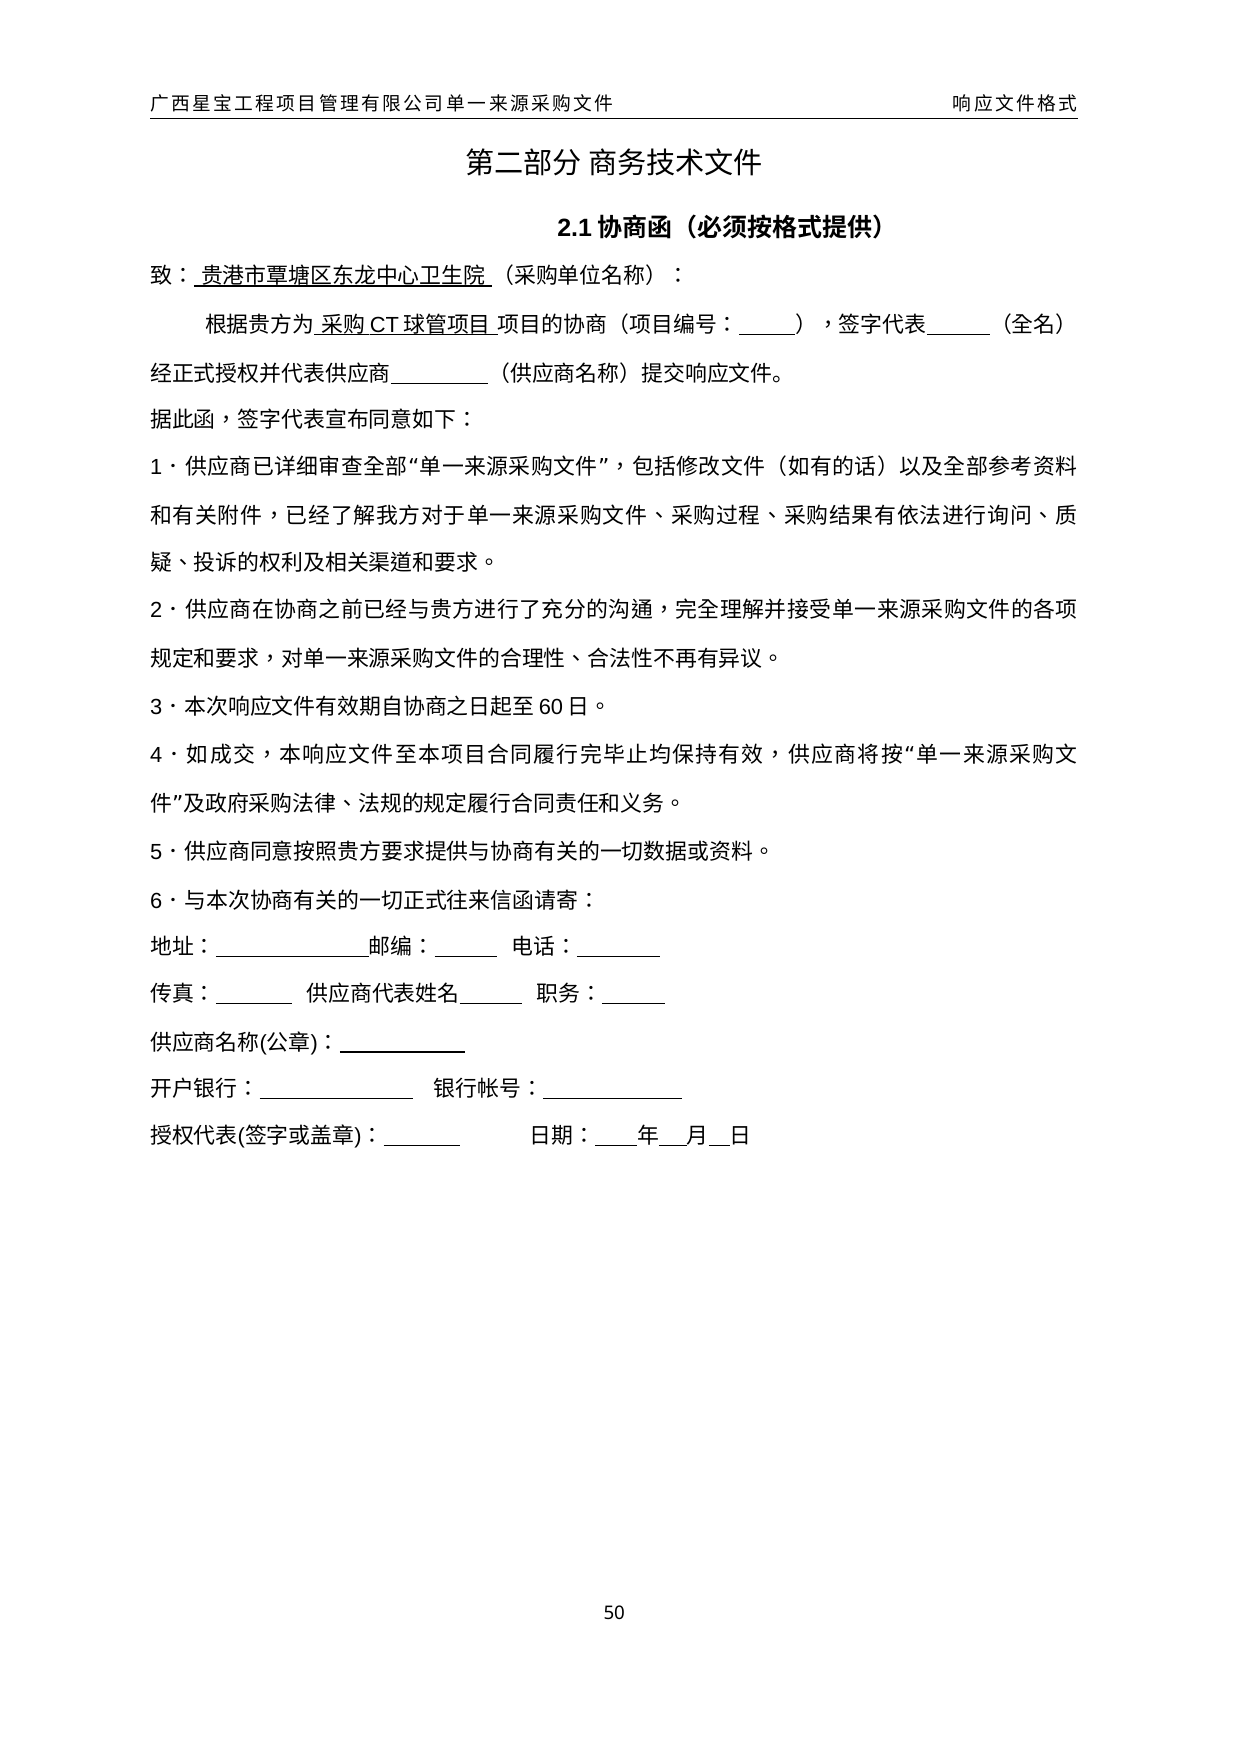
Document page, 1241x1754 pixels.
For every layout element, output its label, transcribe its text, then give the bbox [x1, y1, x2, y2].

text 1．供应商已详细审查全部“单一来源采购文件”，包括修改文件（如有的话）以及全部参考资料和有关附件，已经了解我方对于单一来源采购文件、采购过程、采购结果有依法进行询问、质疑、投诉的权利及相关渠道和要求。 [150, 449, 1078, 579]
text 6．与本次协商有关的一切正式往来信函请寄： [150, 882, 1078, 915]
text 5．供应商同意按照贵方要求提供与协商有关的一切数据或资料。 [150, 834, 1078, 866]
text 根据贵方为 采购CT球管项目 项目的协商（项目编号： ），签字代表 （全名）经正式授权并代表供应商 （供应商名称）提交响应文件。 [150, 306, 1078, 388]
text 地址： 邮编： 电话： [150, 931, 1078, 963]
text 格式详见广西政府采购云平台，且仅在广西政府采购云平台填写即可。第二部分 商务技术文件 [150, 128, 1078, 193]
text 2．供应商在协商之前已经与贵方进行了充分的沟通，完全理解并接受单一来源采购文件的各项规定和要求，对单一来源采购文件的合理性、合法性不再有异议。 [150, 591, 1078, 673]
text 4．如成交，本响应文件至本项目合同履行完毕止均保持有效，供应商将按“单一来源采购文件”及政府采购法律、法规的规定履行合同责任和义务。 [150, 737, 1078, 818]
text 3．本次响应文件有效期自协商之日起至60日。 [150, 688, 1078, 721]
text 供应商名称(公章)： [150, 1024, 1078, 1057]
text 2.1协商函（必须按格式提供） [150, 193, 1078, 258]
text 致： 贵港市覃塘区东龙中心卫生院 （采购单位名称）： [150, 258, 1078, 291]
text 授权代表(签字或盖章)： 日期： 年 月 日 [150, 1118, 1078, 1150]
text 据此函，签字代表宣布同意如下： [150, 403, 1078, 436]
text 传真： 供应商代表姓名 职务： [150, 976, 1078, 1008]
text 开户银行： 银行帐号： [150, 1072, 1078, 1105]
